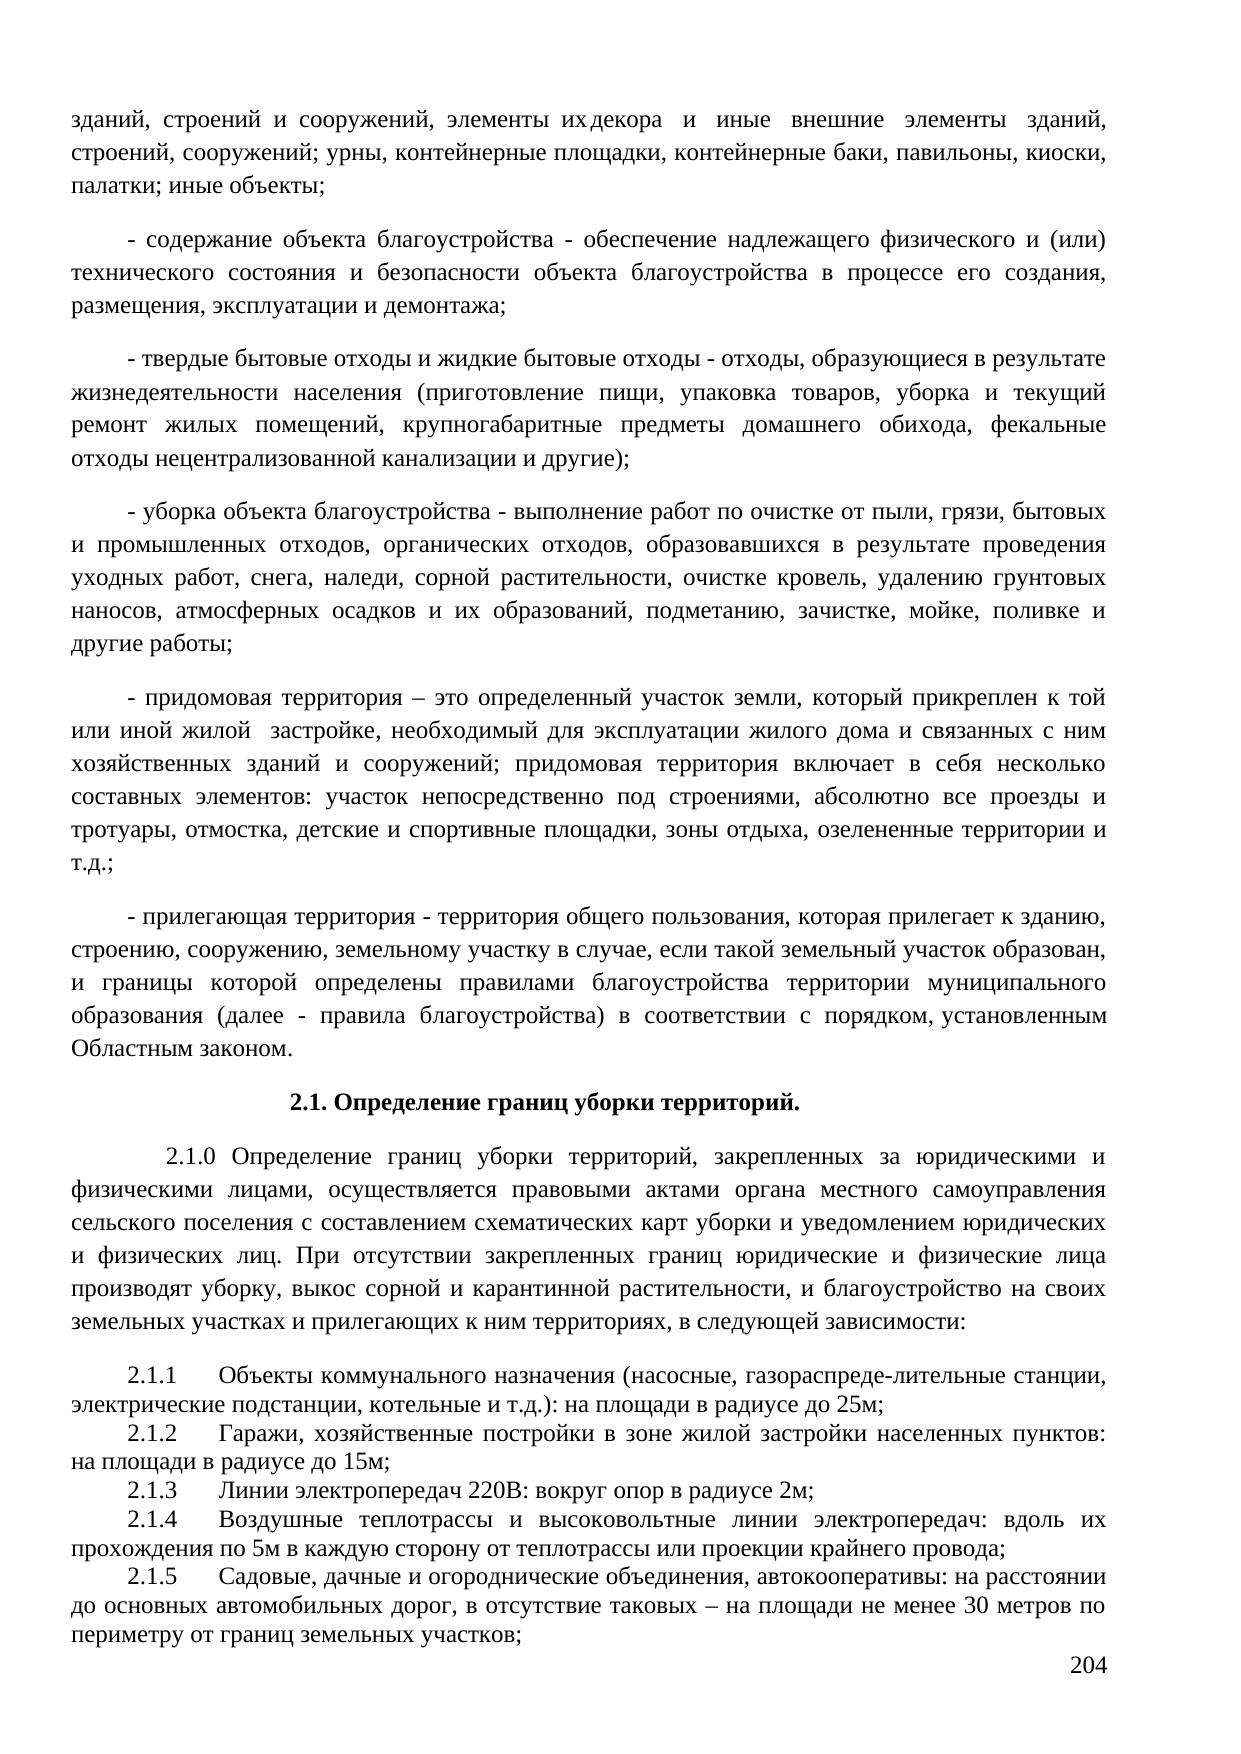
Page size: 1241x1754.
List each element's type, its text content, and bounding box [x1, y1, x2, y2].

text - содержание объекта благоустройства - обеспечение надлежащего физического и (или) технического состояния и безопасности объекта благоустройства в процессе его создания, размещения, эксплуатации и демонтажа; [71, 224, 1107, 318]
list Садовые, дачные и огороднические объединения, автокооперативы: на расстоянии до основных автомобильных дорог, в отсутствие таковых – на площади не менее по периметру от границ земельных участков; [71, 1561, 1107, 1648]
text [71, 104, 1107, 198]
text - твердые бытовые отходы и жидкие бытовые отходы - отходы, образующиеся в результате жизнедеятельности населения (приготовление пищи, упаковка товаров, уборка и текущий ремонт жилых помещений, крупногабаритные предметы домашнего обихода, фекальные отходы нецентрализованной канализации и другие); [71, 343, 1107, 471]
text - прилегающая территория - территория общего пользования, которая прилегает к зданию, строению, сооружению, земельному участку в случае, если такой земельный участок образован, и границы которой определены правилами благоустройства территории муниципального образования (далее - правила благоустройства) в соответствии с порядком, установленным Областным законом. [71, 901, 1107, 934]
list Линии электропередач 220В: вокруг опор в радиусе 2м; [71, 1475, 1107, 1504]
list Воздушные теплотрассы и высоковольтные линии электропередач: вдоль их прохождения по 5м в каждую сторону от теплотрассы или проекции крайнего провода; [71, 1504, 1107, 1561]
text 2.1.0 Определение границ уборки территорий, закрепленных за юридическими и физическими лицами, осуществляется правовыми актами органа местного самоуправления сельского поселения с составлением схематических карт уборки и уведомлением юридических и физических лиц. При отсутствии закрепленных границ юридические и физические лица производят уборку, выкос сорной и карантинной растительности, и благоустройство на своих земельных участках и прилегающих к ним территориях, в следующей зависимости: [71, 1141, 1107, 1335]
text - придомовая территория – это определенный участок земли, который прикреплен к той или иной жилой застройке, необходимый для эксплуатации жилого дома и связанных с ним хозяйственных зданий и сооружений; придомовая территория включает в себя несколько составных элементов: участок непосредственно под строениями, абсолютно все проезды и тротуары, отмостка, детские и спортивные площадки, зоны отдыха, озелененные территории и т.д.; [71, 682, 1107, 876]
text 2.1. Определение границ уборки территорий. [71, 1087, 1107, 1116]
list Гаражи, хозяйственные постройки в зоне жилой застройки населенных пунктов: на площади в радиусе до 15м; [71, 1418, 1107, 1475]
text - прилегающая территория - территория общего пользования, которая прилегает к зданию, строению, сооружению, земельному участку в случае, если такой земельный участок образован, и границы которой определены правилами благоустройства территории муниципального образования (далее - правила благоустройства) в соответствии с порядком, установленным Областным законом. [71, 1029, 1107, 1062]
list Объекты коммунального назначения (насосные, газораспреде-лительные станции, электрические подстанции, котельные и т.д.): на площади в радиусе до 25м; [71, 1360, 1107, 1418]
text - уборка объекта благоустройства - выполнение работ по очистке от пыли, грязи, бытовых и промышленных отходов, органических отходов, образовавшихся в результате проведения уходных работ, снега, наледи, сорной растительности, очистке кровель, удалению грунтовых наносов, атмосферных осадков и их образований, подметанию, зачистке, мойке, поливке и другие работы; [71, 496, 1107, 657]
